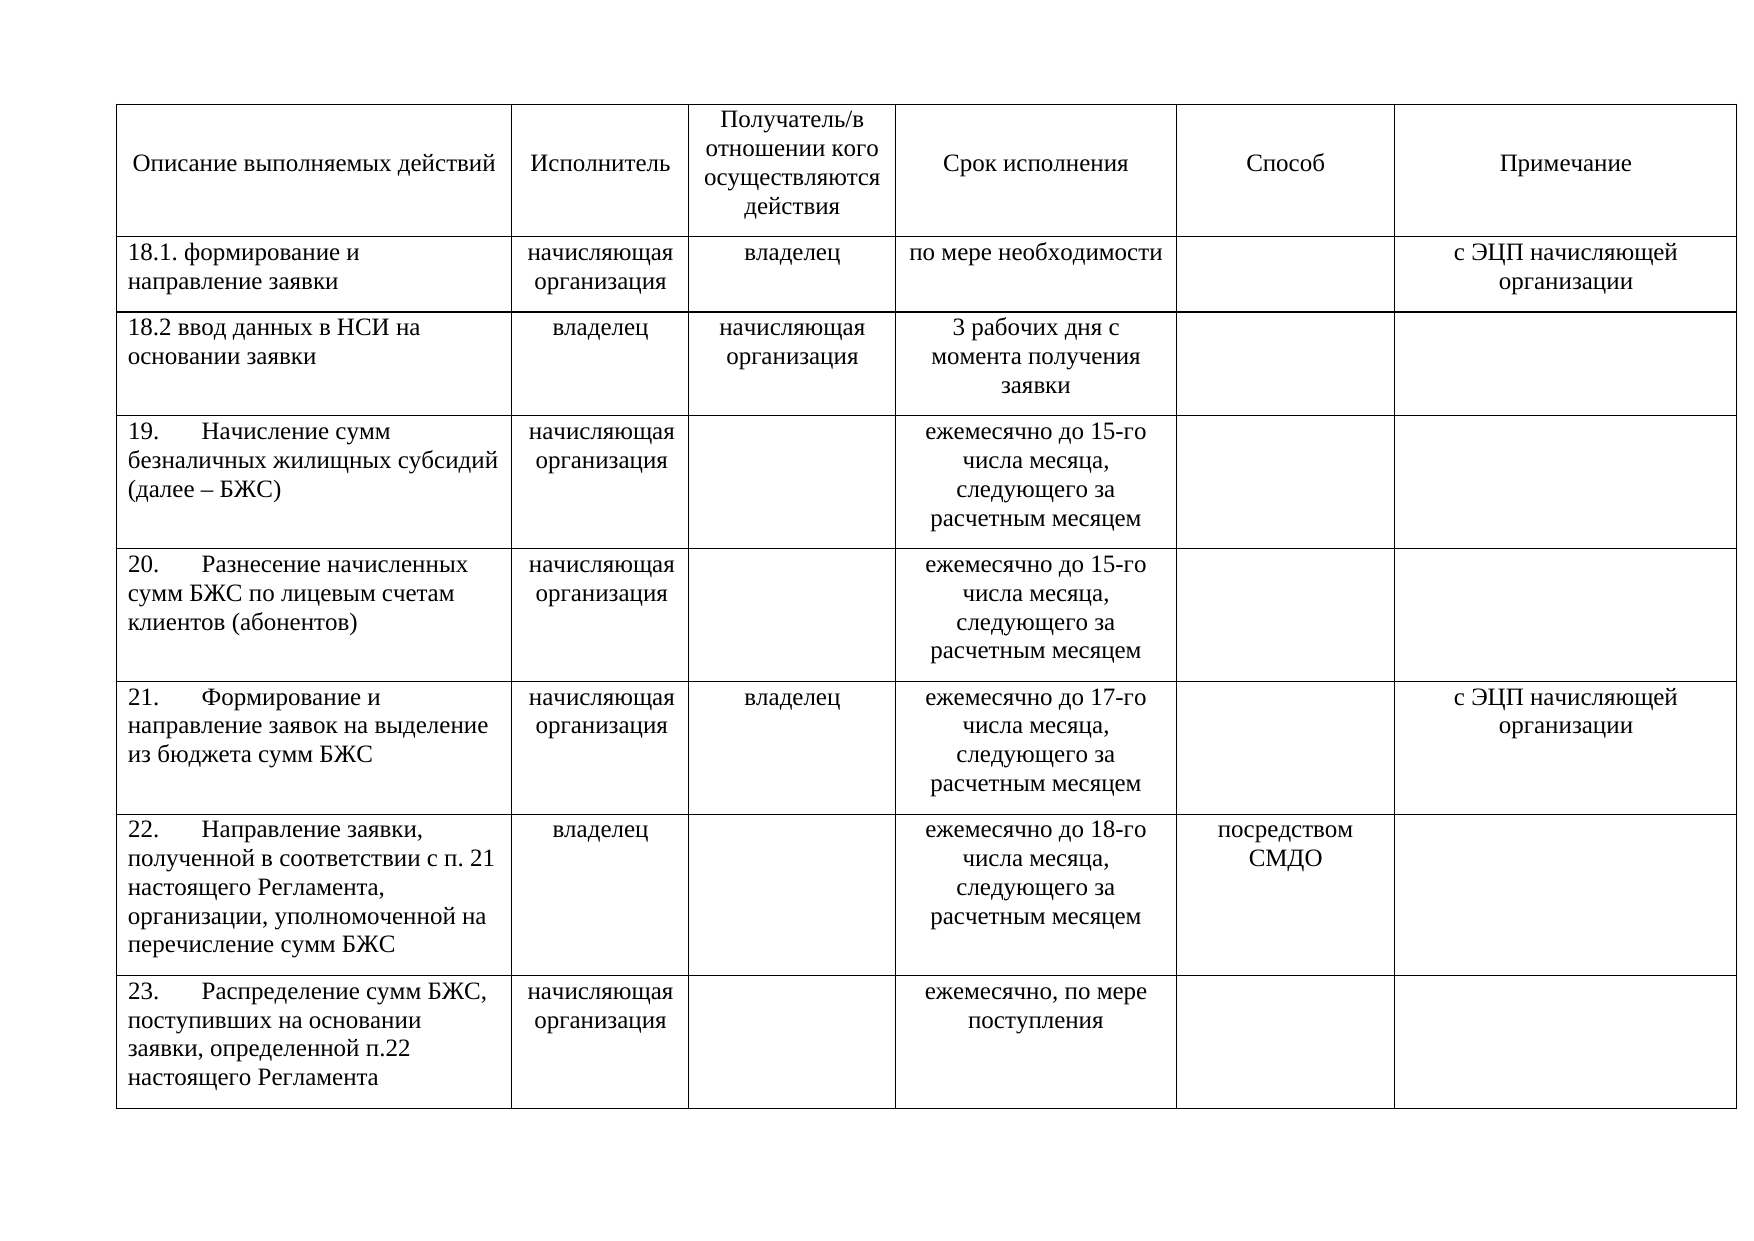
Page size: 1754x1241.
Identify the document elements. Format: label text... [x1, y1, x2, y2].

table_cell с ЭЦП начисляющей организации [1395, 682, 1736, 813]
table_cell ежемесячно, по мере поступления [896, 976, 1176, 1108]
table_cell [1177, 549, 1394, 681]
table_cell [1395, 549, 1736, 681]
table_cell начисляющая организация [512, 976, 688, 1108]
table_cell 3 рабочих дня с момента получения заявки [896, 313, 1176, 415]
table_cell [1177, 313, 1394, 415]
table_cell [1395, 416, 1736, 548]
table_header Примечание [1395, 105, 1736, 236]
table_header Способ [1177, 105, 1394, 236]
table_cell посредством СМДО [1177, 815, 1394, 975]
table_cell Формирование и направление заявок на выделение из бюджета сумм БЖС [117, 682, 511, 813]
table_cell Направление заявки, полученной в соответствии с п. 21 настоящего Регламента, организации, уполномоченной на перечисление сумм БЖС [117, 815, 511, 975]
table_cell с ЭЦП начисляющей организации [1395, 237, 1736, 311]
table_cell [689, 815, 895, 975]
table_cell [1177, 237, 1394, 311]
table_cell [1177, 416, 1394, 548]
table_cell [689, 549, 895, 681]
table_cell начисляющая организация [512, 682, 688, 813]
table_cell [1177, 976, 1394, 1108]
table_header Срок исполнения [896, 105, 1176, 236]
table_cell владелец [689, 682, 895, 813]
table_cell Распределение сумм БЖС, поступивших на основании заявки, определенной п.22 настоящего Регламента [117, 976, 511, 1108]
table_cell владелец [689, 237, 895, 311]
table_cell [689, 976, 895, 1108]
table_cell начисляющая организация [512, 416, 688, 548]
table_cell ежемесячно до 17-го числа месяца, следующего за расчетным месяцем [896, 682, 1176, 813]
table_cell владелец [512, 313, 688, 415]
table_cell владелец [512, 815, 688, 975]
table_cell начисляющая организация [512, 549, 688, 681]
table_cell ежемесячно до 15-го числа месяца, следующего за расчетным месяцем [896, 549, 1176, 681]
table_cell 18.2 ввод данных в НСИ на основании заявки [117, 313, 511, 415]
table_cell Разнесение начисленных сумм БЖС по лицевым счетам клиентов (абонентов) [117, 549, 511, 681]
table_header Описание выполняемых действий [117, 105, 511, 236]
table_cell 18.1. формирование и направление заявки [117, 237, 511, 311]
table_cell [1395, 313, 1736, 415]
table_cell [1395, 976, 1736, 1108]
table_cell Начисление сумм безналичных жилищных субсидий (далее – БЖС) [117, 416, 511, 548]
table_cell [689, 416, 895, 548]
table_header Исполнитель [512, 105, 688, 236]
table_cell ежемесячно до 15-го числа месяца, следующего за расчетным месяцем [896, 416, 1176, 548]
table_cell [1395, 815, 1736, 975]
table_cell начисляющая организация [512, 237, 688, 311]
table_header Получатель/в отношении кого осуществляются действия [689, 105, 895, 236]
table_cell ежемесячно до 18-го числа месяца, следующего за расчетным месяцем [896, 815, 1176, 975]
table_cell [1177, 682, 1394, 813]
table_cell по мере необходимости [896, 237, 1176, 311]
table_cell начисляющая организация [689, 313, 895, 415]
